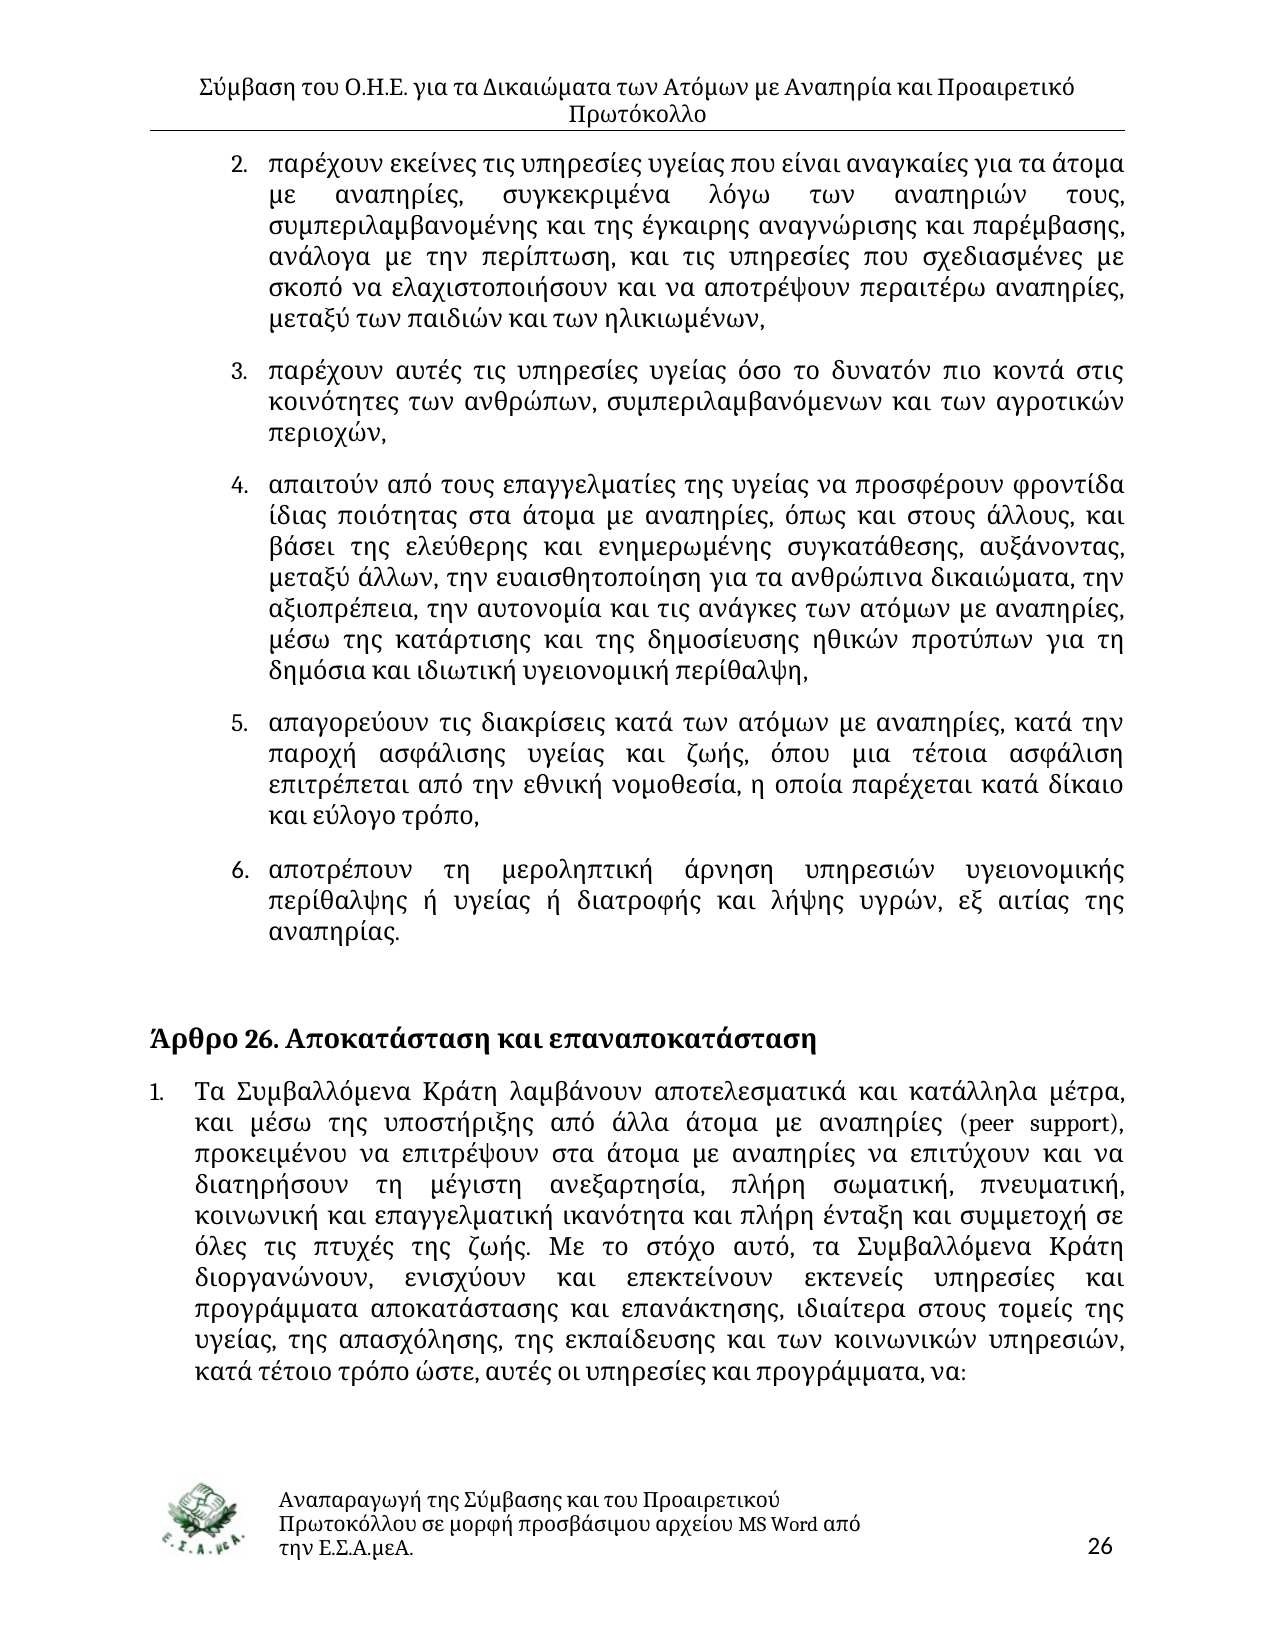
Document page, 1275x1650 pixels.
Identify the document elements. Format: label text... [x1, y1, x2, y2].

subtitle Άρθρο 26. Αποκατάσταση και επαναποκατάσταση [150, 1024, 1125, 1055]
picture [161, 1475, 247, 1561]
list παρέχουν αυτές τις υπηρεσίες υγείας όσο το δυνατόν πιο κοντά στις κοινότητες των ανθρώπων, συμπεριλαμβανόμενων και των αγροτικών περιοχών, [231, 357, 1125, 448]
list αποτρέπουν τη μεροληπτική άρνηση υπηρεσιών υγειονομικής περίθαλψης ή υγείας ή διατροφής και λήψης υγρών, εξ αιτίας της αναπηρίας. [231, 854, 1125, 947]
list απαγορεύουν τις διακρίσεις κατά των ατόμων με αναπηρίες, κατά την παροχή ασφάλισης υγείας και ζωής, όπου μια τέτοια ασφάλιση επιτρέπεται από την εθνική νομοθεσία, η οποία παρέχεται κατά δίκαιο και εύλογο τρόπο, [231, 709, 1125, 831]
list Τα Συμβαλλόμενα Κράτη λαμβάνουν αποτελεσματικά και κατάλληλα μέτρα, και μέσω της υποστήριξης από άλλα άτομα με αναπηρίες (peer support), προκειμένου να επιτρέψουν στα άτομα με αναπηρίες να επιτύχουν και να διατηρήσουν τη μέγιστη ανεξαρτησία, πλήρη σωματική, πνευματική, κοινωνική και επαγγελματική ικανότητα και πλήρη ένταξη και συμμετοχή σε όλες τις πτυχές της ζωής. Με το στόχο αυτό, τα Συμβαλλόμενα Κράτη διοργανώνουν, ενισχύουν και επεκτείνουν εκτενείς υπηρεσίες και προγράμματα αποκατάστασης και επανάκτησης, ιδιαίτερα στους τομείς της υγείας, της απασχόλησης, της εκπαίδευσης και των κοινωνικών υπηρεσιών, κατά τέτοιο τρόπο ώστε, αυτές οι υπηρεσίες και προγράμματα, να: [150, 1078, 1125, 1386]
list απαιτούν από τους επαγγελματίες της υγείας να προσφέρουν φροντίδα ίδιας ποιότητας στα άτομα με αναπηρίες, όπως και στους άλλους, και βάσει της ελεύθερης και ενημερωμένης συγκατάθεσης, αυξάνοντας, μεταξύ άλλων, την ευαισθητοποίηση για τα ανθρώπινα δικαιώματα, την αξιοπρέπεια, την αυτονομία και τις ανάγκες των ατόμων με αναπηρίες, μέσω της κατάρτισης και της δημοσίευσης ηθικών προτύπων για τη δημόσια και ιδιωτική υγειονομική περίθαλψη, [231, 471, 1125, 686]
list παρέχουν εκείνες τις υπηρεσίες υγείας που είναι αναγκαίες για τα άτομα με αναπηρίες, συγκεκριμένα λόγω των αναπηριών τους, συμπεριλαμβανομένης και της έγκαιρης αναγνώρισης και παρέμβασης, ανάλογα με την περίπτωση, και τις υπηρεσίες που σχεδιασμένες με σκοπό να ελαχιστοποιήσουν και να αποτρέψουν περαιτέρω αναπηρίες, μεταξύ των παιδιών και των ηλικιωμένων, [231, 150, 1125, 334]
